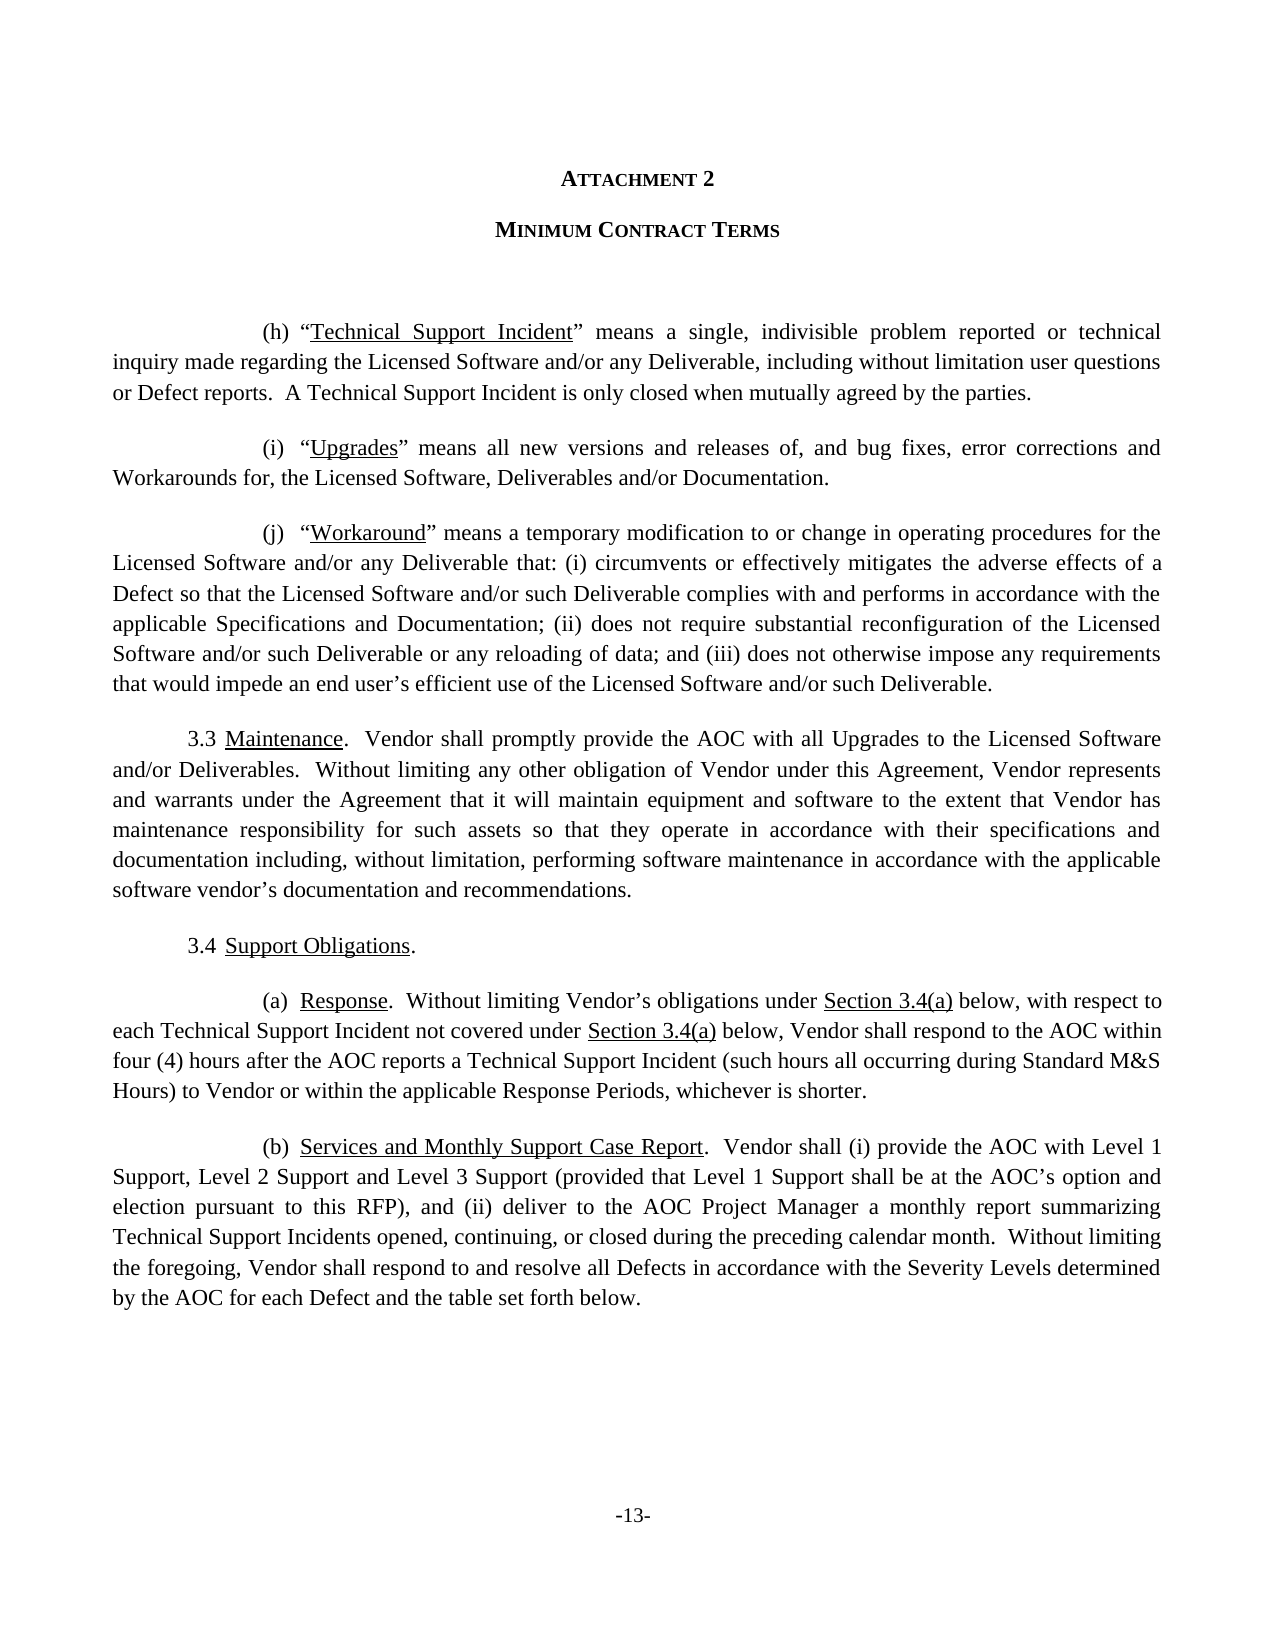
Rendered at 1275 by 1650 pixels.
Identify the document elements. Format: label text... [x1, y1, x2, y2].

subtitle “Upgrades” means all new versions and releases of, and bug fixes, error corrections and Workarounds for, the Licensed Software, Deliverables and/or Documentation. [112, 434, 1162, 490]
subtitle “Technical Support Incident” means a single, indivisible problem reported or technical inquiry made regarding the Licensed Software and/or any Deliverable, including without limitation user questions or Defect reports. A Technical Support Incident is only closed when mutually agreed by the parties. [112, 318, 1162, 405]
subtitle “Workaround” means a temporary modification to or change in operating procedures for the Licensed Software and/or any Deliverable that: (i) circumvents or effectively mitigates the adverse effects of a Defect so that the Licensed Software and/or such Deliverable complies with and performs in accordance with the applicable Specifications and Documentation; (ii) does not require substantial reconfiguration of the Licensed Software and/or such Deliverable or any reloading of data; and (iii) does not otherwise impose any requirements that would impede an end user’s efficient use of the Licensed Software and/or such Deliverable. [112, 519, 1162, 697]
subtitle Services and Monthly Support Case Report. Vendor shall (i) provide the AOC with Level 1 Support, Level 2 Support and Level 3 Support (provided that Level 1 Support shall be at the AOC’s option and election pursuant to this RFP), and (ii) deliver to the AOC Project Manager a monthly report summarizing Technical Support Incidents opened, continuing, or closed during the preceding calendar month. Without limiting the foregoing, Vendor shall respond to and resolve all Defects in accordance with the Severity Levels determined by the AOC for each Defect and the table set forth below. [112, 1133, 1162, 1310]
subtitle Support Obligations. [112, 932, 1162, 958]
subtitle Maintenance. Vendor shall promptly provide the AOC with all Upgrades to the Licensed Software and/or Deliverables. Without limiting any other obligation of Vendor under this Agreement, Vendor represents and warrants under the Agreement that it will maintain equipment and software to the extent that Vendor has maintenance responsibility for such assets so that they operate in accordance with their specifications and documentation including, without limitation, performing software maintenance in accordance with the applicable software vendor’s documentation and recommendations. [112, 725, 1162, 903]
